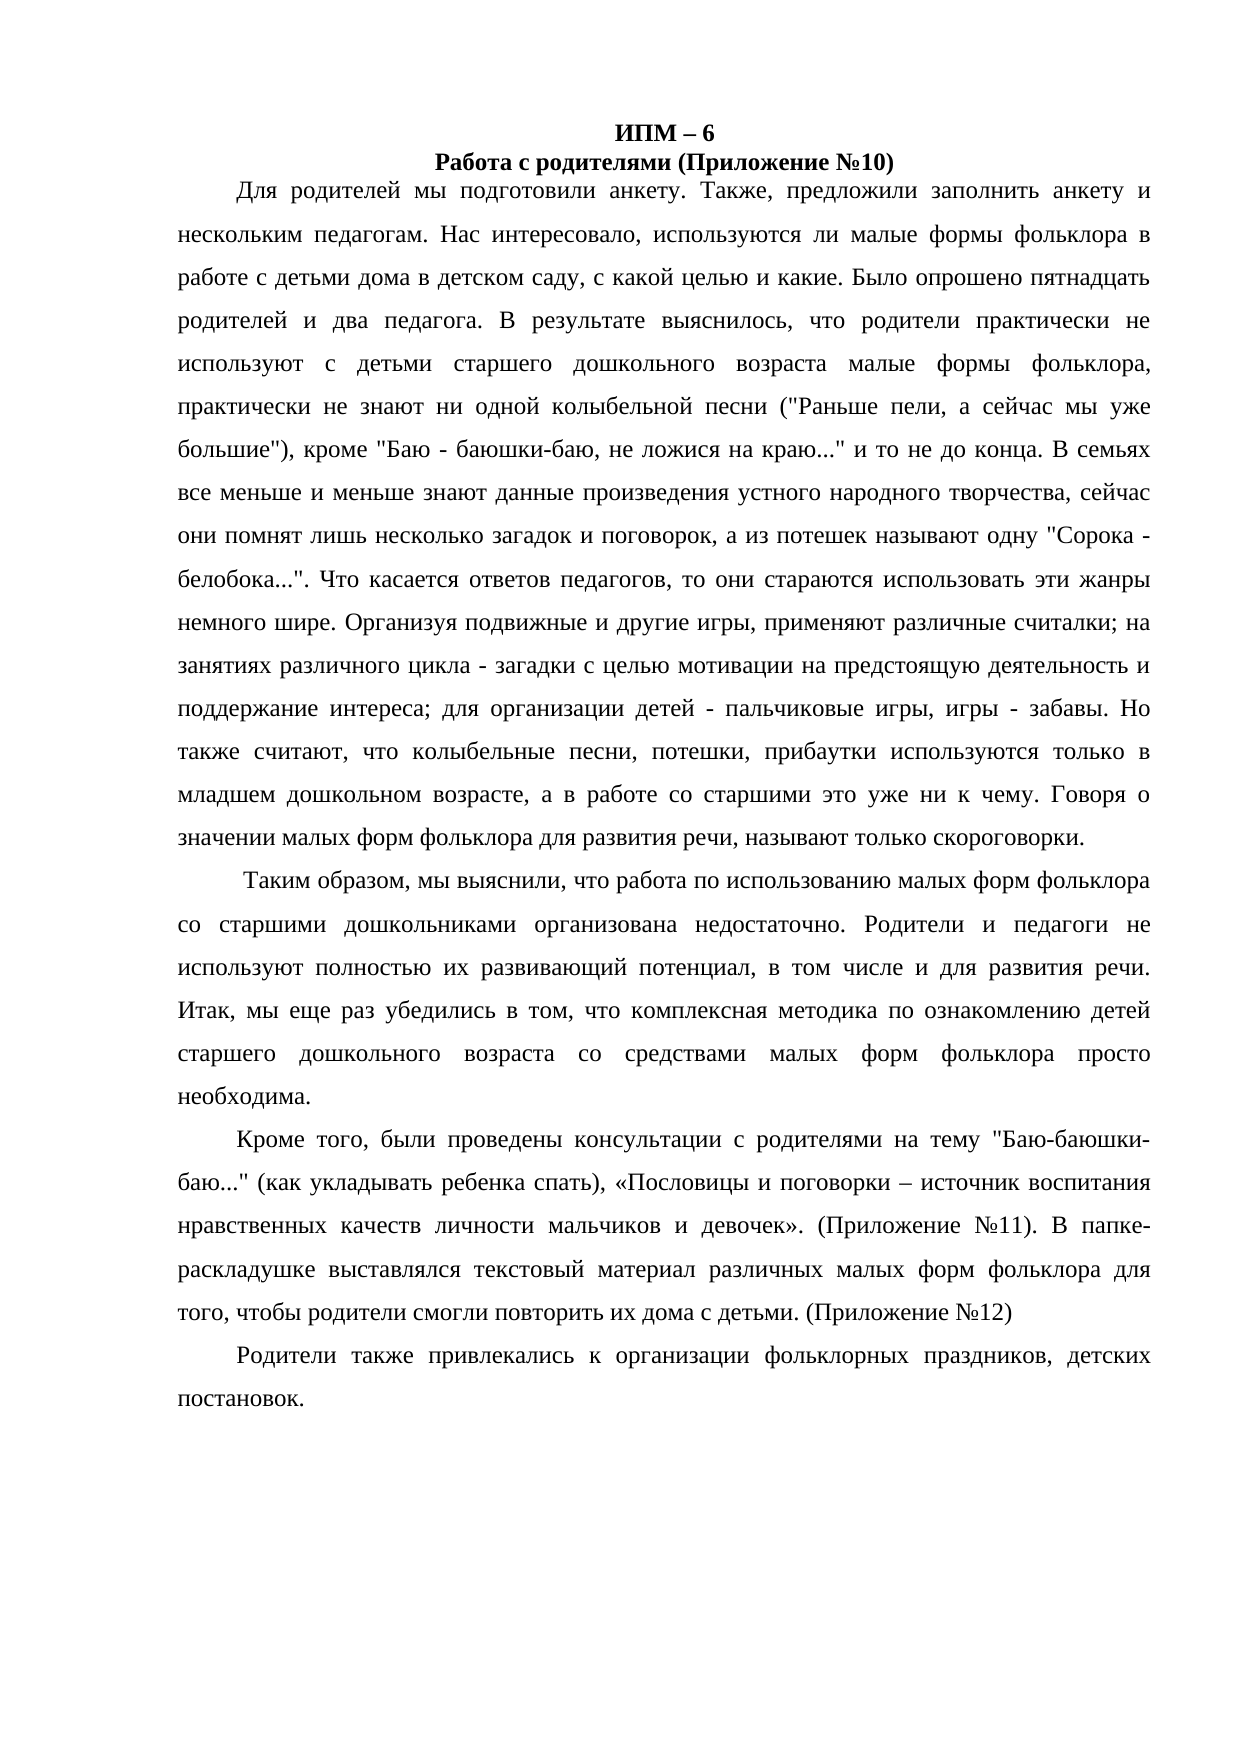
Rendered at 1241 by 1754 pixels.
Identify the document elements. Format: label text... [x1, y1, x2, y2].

text Работа с родителями (Приложение №10) [177, 147, 1152, 176]
text Для родителей мы подготовили анкету. Также, предложили заполнить анкету и нескольким педагогам. Нас интересовало, используются ли малые формы фольклора в работе с детьми дома в детском саду, с какой целью и какие. Было опрошено пятнадцать родителей и два педагога. В результате выяснилось, что родители практически не используют с детьми старшего дошкольного возраста малые формы фольклора, практически не знают ни одной колыбельной песни ("Раньше пели, а сейчас мы уже большие"), кроме "Баю - баюшки-баю, не ложися на краю..." и то не до конца. В семьях все меньше и меньше знают данные произведения устного народного творчества, сейчас они помнят лишь несколько загадок и поговорок, а из потешек называют одну "Сорока - белобока...". Что касается ответов педагогов, то они стараются использовать эти жанры немного шире. Организуя подвижные и другие игры, применяют различные считалки; на занятиях различного цикла - загадки с целью мотивации на предстоящую деятельность и поддержание интереса; для организации детей - пальчиковые игры, игры - забавы. Но также считают, что колыбельные песни, потешки, прибаутки используются только в младшем дошкольном возрасте, а в работе со старшими это уже ни к чему. Говоря о значении малых форм фольклора для развития речи, называют только скороговорки. [177, 176, 1152, 851]
text Кроме того, были проведены консультации с родителями на тему "Баю-баюшки-баю..." (как укладывать ребенка спать), «Пословицы и поговорки – источник воспитания нравственных качеств личности мальчиков и девочек». (Приложение №11). В папке-раскладушке выставлялся текстовый материал различных малых форм фольклора для того, чтобы родители смогли повторить их дома с детьми. (Приложение №12) [177, 1124, 1152, 1326]
text Родители также привлекались к организации фольклорных праздников, детских постановок. [177, 1340, 1152, 1412]
text Таким образом, мы выяснили, что работа по использованию малых форм фольклора со старшими дошкольниками организована недостаточно. Родители и педагоги не используют полностью их развивающий потенциал, в том числе и для развития речи. Итак, мы еще раз убедились в том, что комплексная методика по ознакомлению детей старшего дошкольного возраста со средствами малых форм фольклора просто необходима. [177, 866, 1152, 1110]
text ИПМ – 6 [177, 118, 1152, 147]
